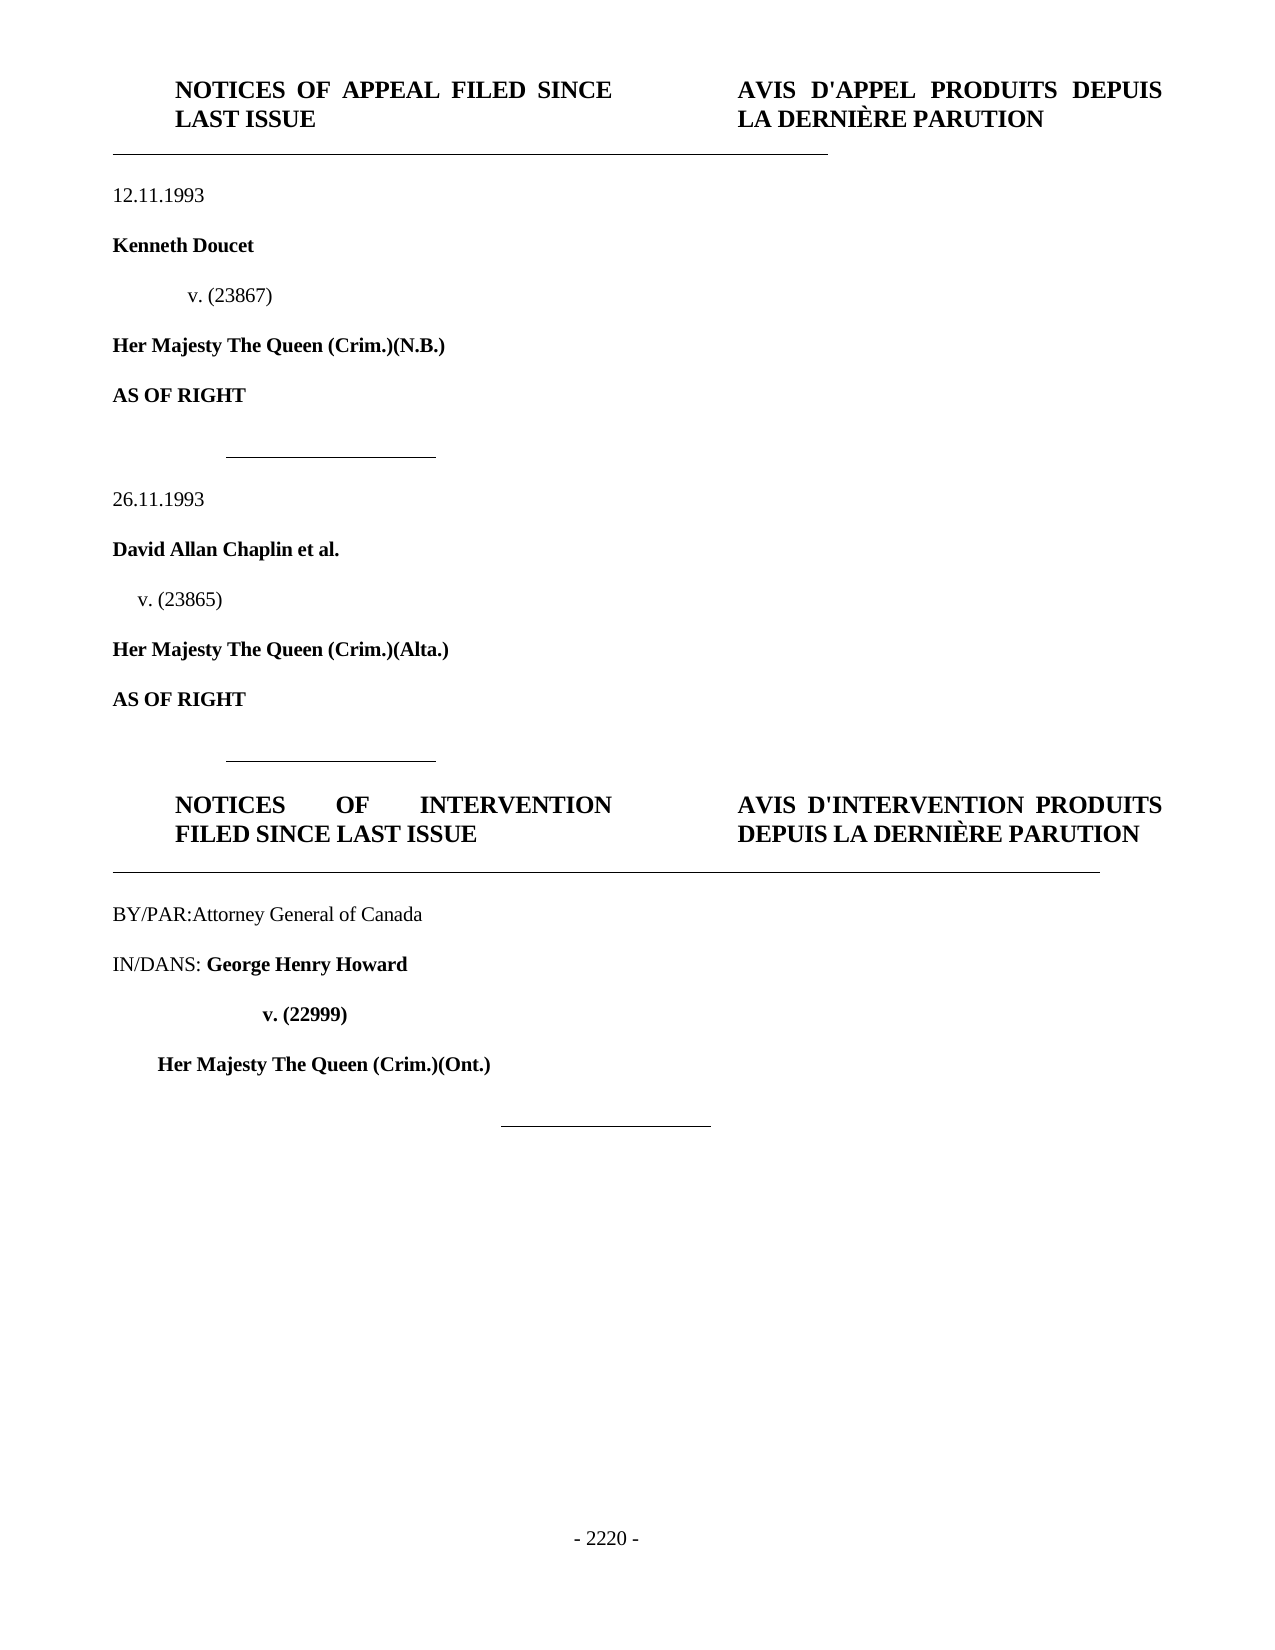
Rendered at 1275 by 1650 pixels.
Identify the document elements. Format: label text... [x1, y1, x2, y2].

text AS OF RIGHT [112, 686, 550, 711]
text Her Majesty The Queen (Crim.)(Ont.) [112, 1051, 1100, 1076]
text 12.11.1993 [112, 182, 550, 207]
text Her Majesty The Queen (Crim.)(N.B.) [112, 332, 550, 357]
table_header NOTICES OF APPEAL FILED SINCE LAST ISSUE [113, 75, 675, 132]
text v. (23867) [112, 282, 550, 307]
text David Allan Chaplin et al. [112, 536, 550, 561]
table_header AVIS D'APPEL PRODUITS DEPUIS LA DERNIÈRE PARUTION [675, 75, 1225, 132]
table_header NOTICES OF INTERVENTION FILED SINCE LAST ISSUE [113, 790, 675, 847]
text IN/DANS: George Henry Howard [112, 951, 1100, 976]
text Her Majesty The Queen (Crim.)(Alta.) [112, 636, 550, 661]
text 26.11.1993 [112, 486, 550, 511]
text BY/PAR:Attorney General of Canada [112, 901, 1100, 926]
text v. (22999) [112, 1001, 1100, 1026]
text v. (23865) [112, 586, 550, 611]
text Kenneth Doucet [112, 232, 550, 257]
text AS OF RIGHT [112, 382, 550, 407]
table_header AVIS D'INTERVENTION PRODUITS DEPUIS LA DERNIÈRE PARUTION [675, 790, 1225, 847]
